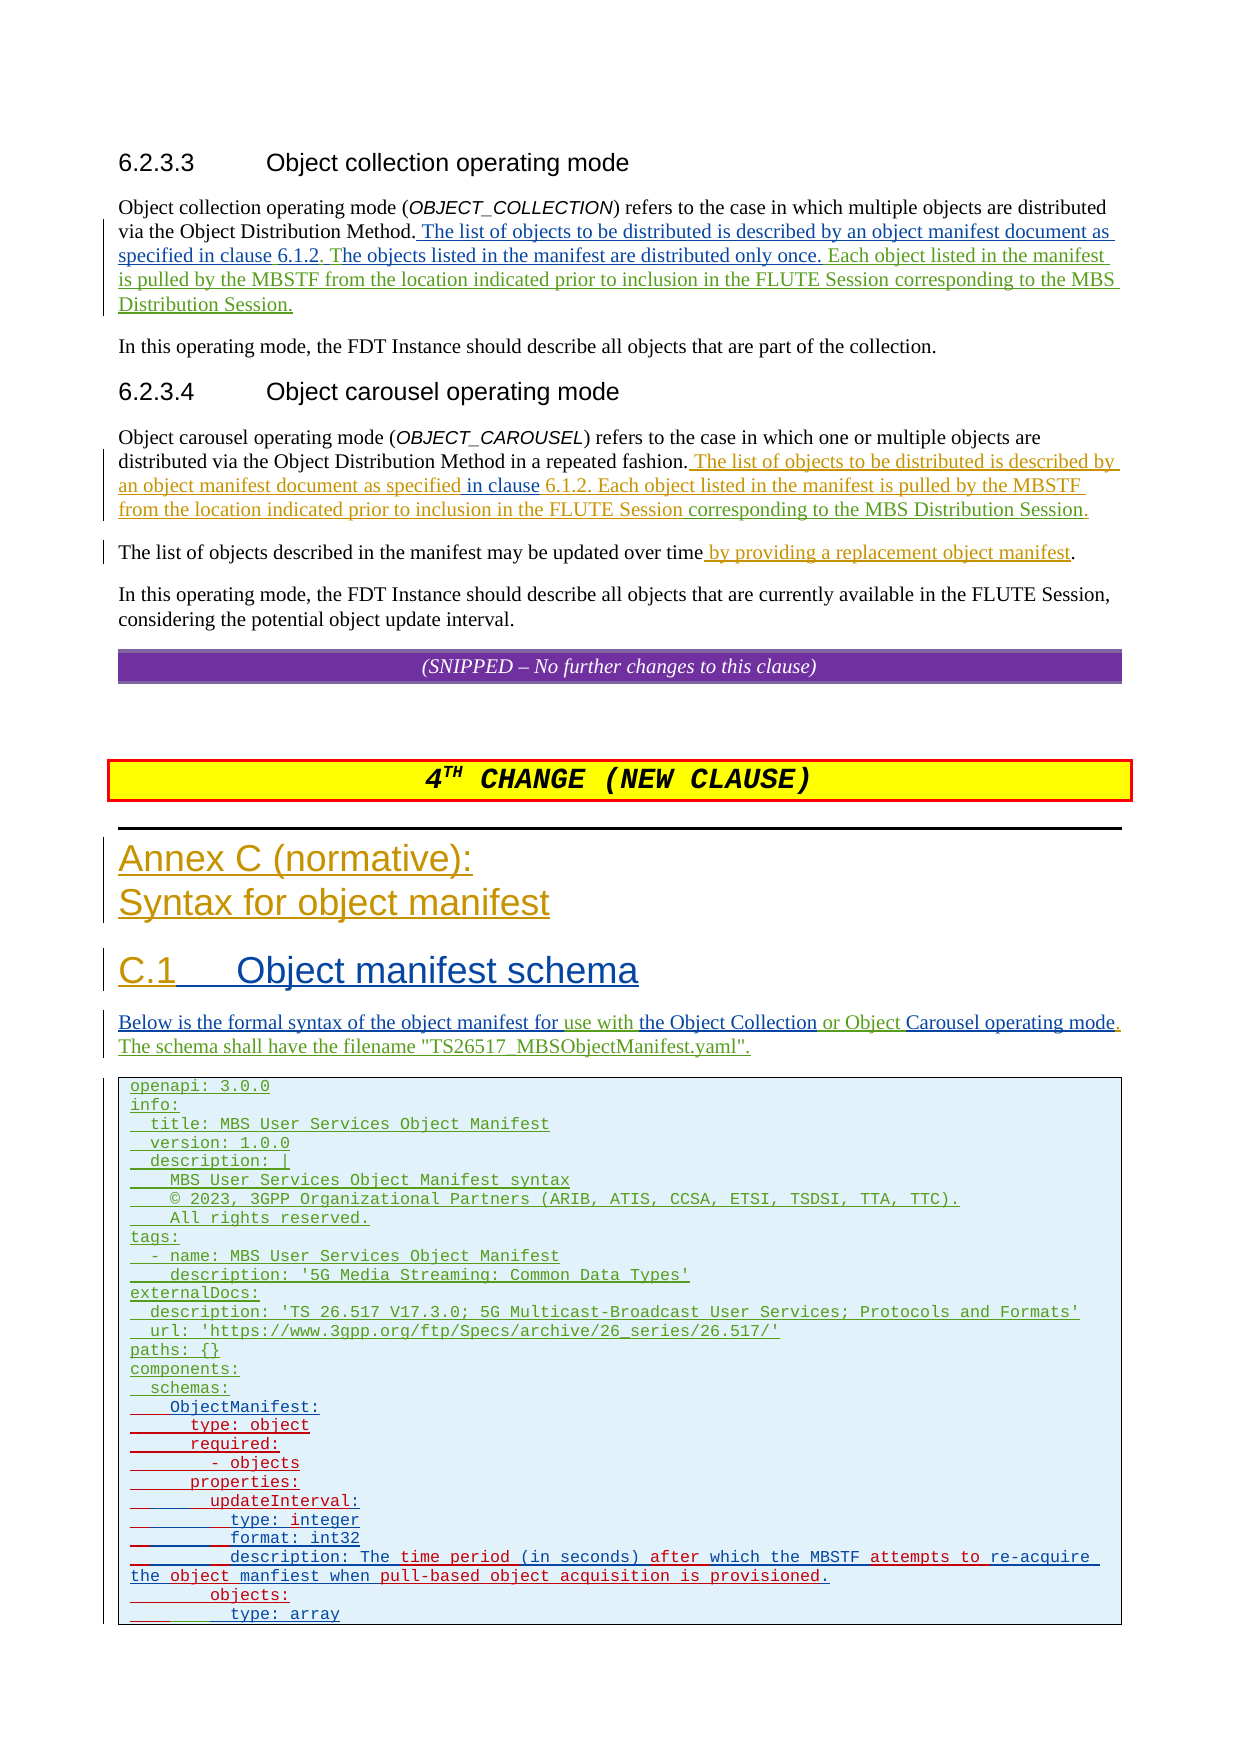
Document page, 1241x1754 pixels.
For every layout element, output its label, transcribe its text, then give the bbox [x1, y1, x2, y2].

subtitle 6.2.3.3 Object collection operating mode [118, 148, 1122, 176]
text (SNIPPED – No further changes to this clause) [118, 653, 1122, 681]
text The list of objects described in the manifest may be updated over time. [118, 539, 1122, 564]
text 4th CHANGE (New clause) [110, 762, 1130, 799]
text In this operating mode, the FDT Instance should describe all objects that are currently available in the FLUTE Session, considering the potential object update interval. [118, 582, 1122, 631]
text Object carousel operating mode (OBJECT_CAROUSEL) refers to the case in which one or multiple objects are distributed via the Object Distribution Method in a repeated fashion. [118, 424, 1122, 521]
text Object collection operating mode (OBJECT_COLLECTION) refers to the case in which multiple objects are distributed via the Object Distribution Method. [118, 195, 1122, 316]
text In this operating mode, the FDT Instance should describe all objects that are part of the collection. [118, 334, 1122, 358]
subtitle 6.2.3.4 Object carousel operating mode [118, 377, 1122, 406]
